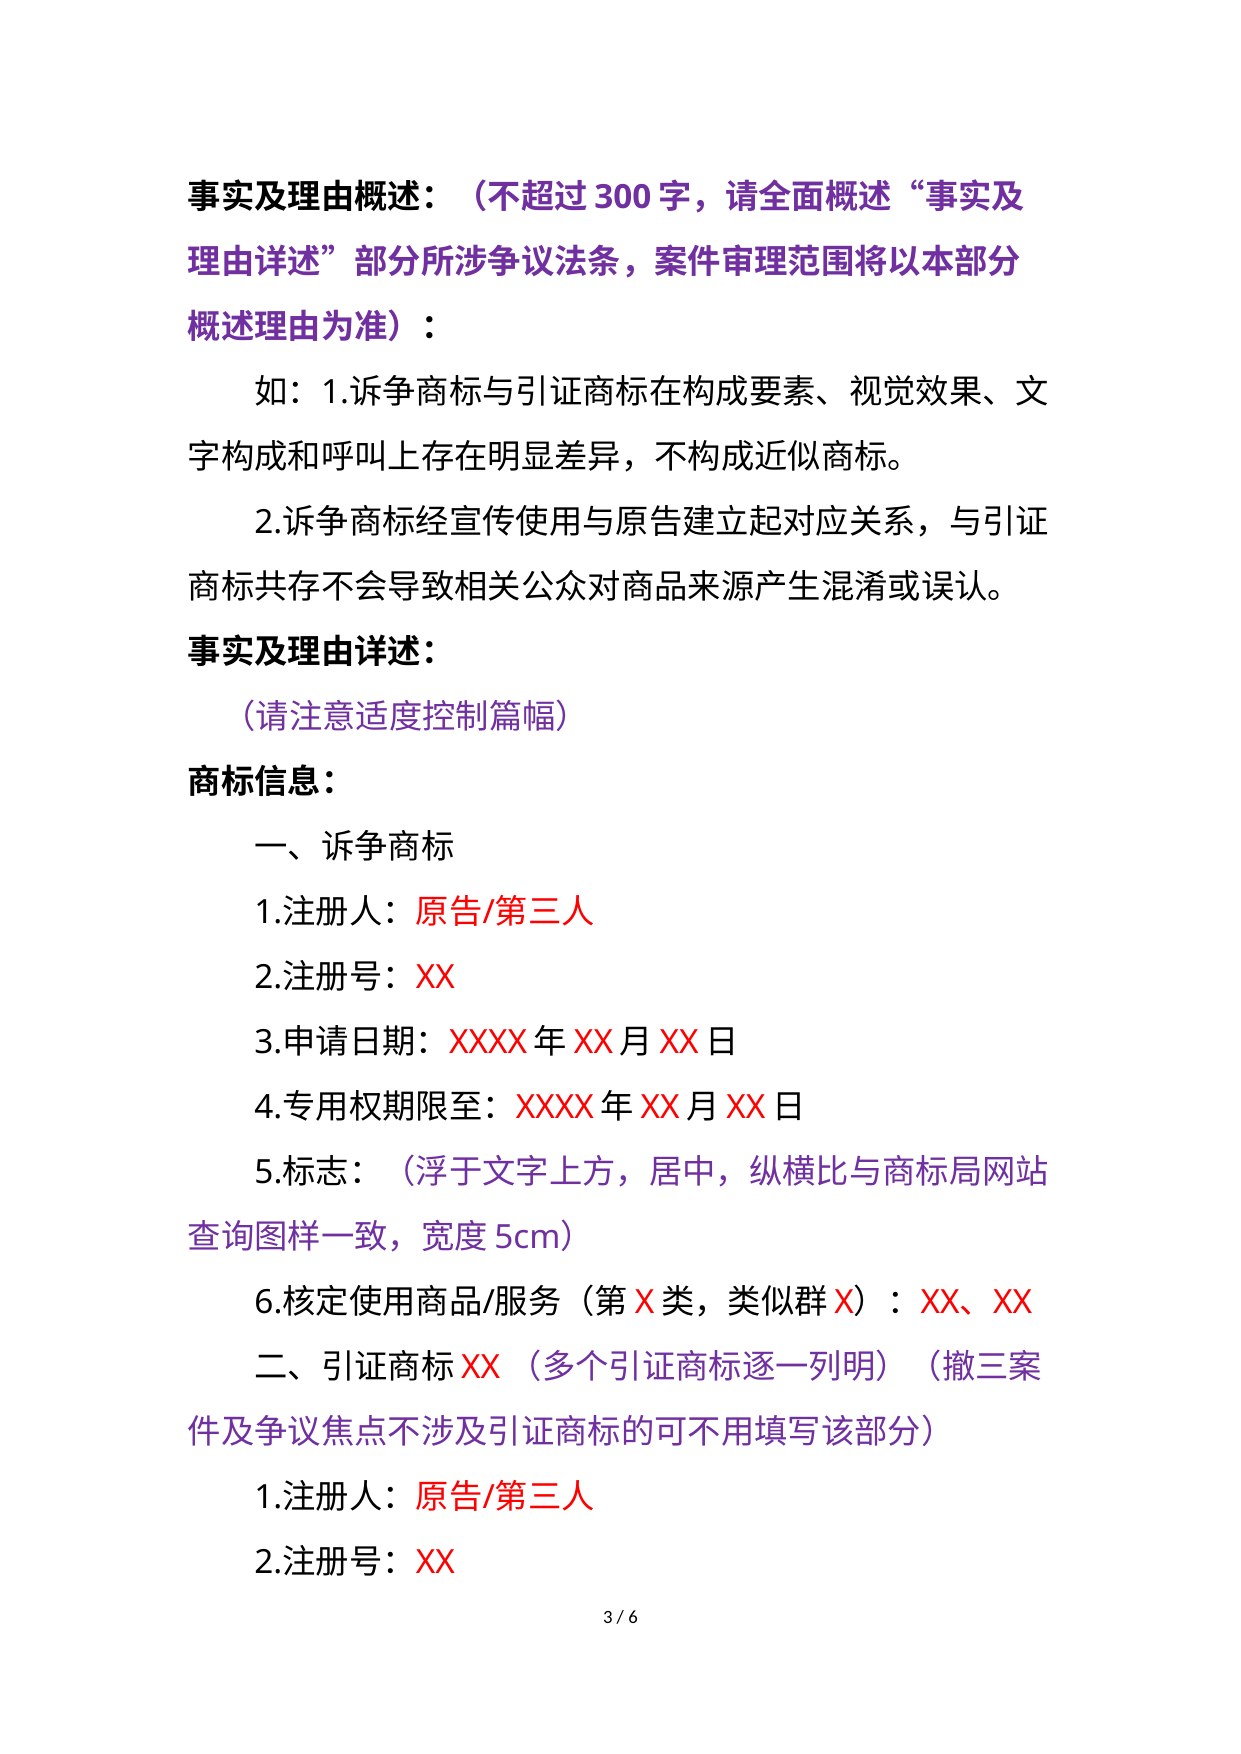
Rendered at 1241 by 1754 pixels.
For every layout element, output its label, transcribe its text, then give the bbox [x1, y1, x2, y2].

text 2.注册号：XX [187, 942, 1053, 1007]
text 2.诉争商标经宣传使用与原告建立起对应关系，与引证商标共存不会导致相关公众对商品来源产生混淆或误认。 [187, 487, 1053, 617]
text 一、诉争商标 [187, 812, 1053, 877]
text 事实及理由概述：（不超过300字，请全面概述“事实及理由详述”部分所涉争议法条，案件审理范围将以本部分概述理由为准）： [187, 162, 1053, 357]
text 事实及理由详述： [187, 617, 1053, 682]
text （请注意适度控制篇幅） [187, 682, 1053, 747]
text 1.注册人：原告/第三人 [187, 1462, 1053, 1527]
text 1.注册人：原告/第三人 [187, 877, 1053, 942]
text 3.申请日期：XXXX年XX月XX日 [187, 1007, 1053, 1072]
text 二、引证商标XX （多个引证商标逐一列明）（撤三案件及争议焦点不涉及引证商标的可不用填写该部分） [187, 1332, 1053, 1462]
text 6.核定使用商品/服务（第X类，类似群X）：XX、XX [187, 1267, 1053, 1332]
text 2.注册号：XX [187, 1527, 1053, 1592]
text 5.标志：（浮于文字上方，居中，纵横比与商标局网站查询图样一致，宽度5cm） [187, 1137, 1053, 1267]
text 4.专用权期限至：XXXX年XX月XX日 [187, 1072, 1053, 1137]
text 商标信息： [187, 747, 1053, 812]
text 如：1.诉争商标与引证商标在构成要素、视觉效果、文字构成和呼叫上存在明显差异，不构成近似商标。 [187, 357, 1053, 487]
